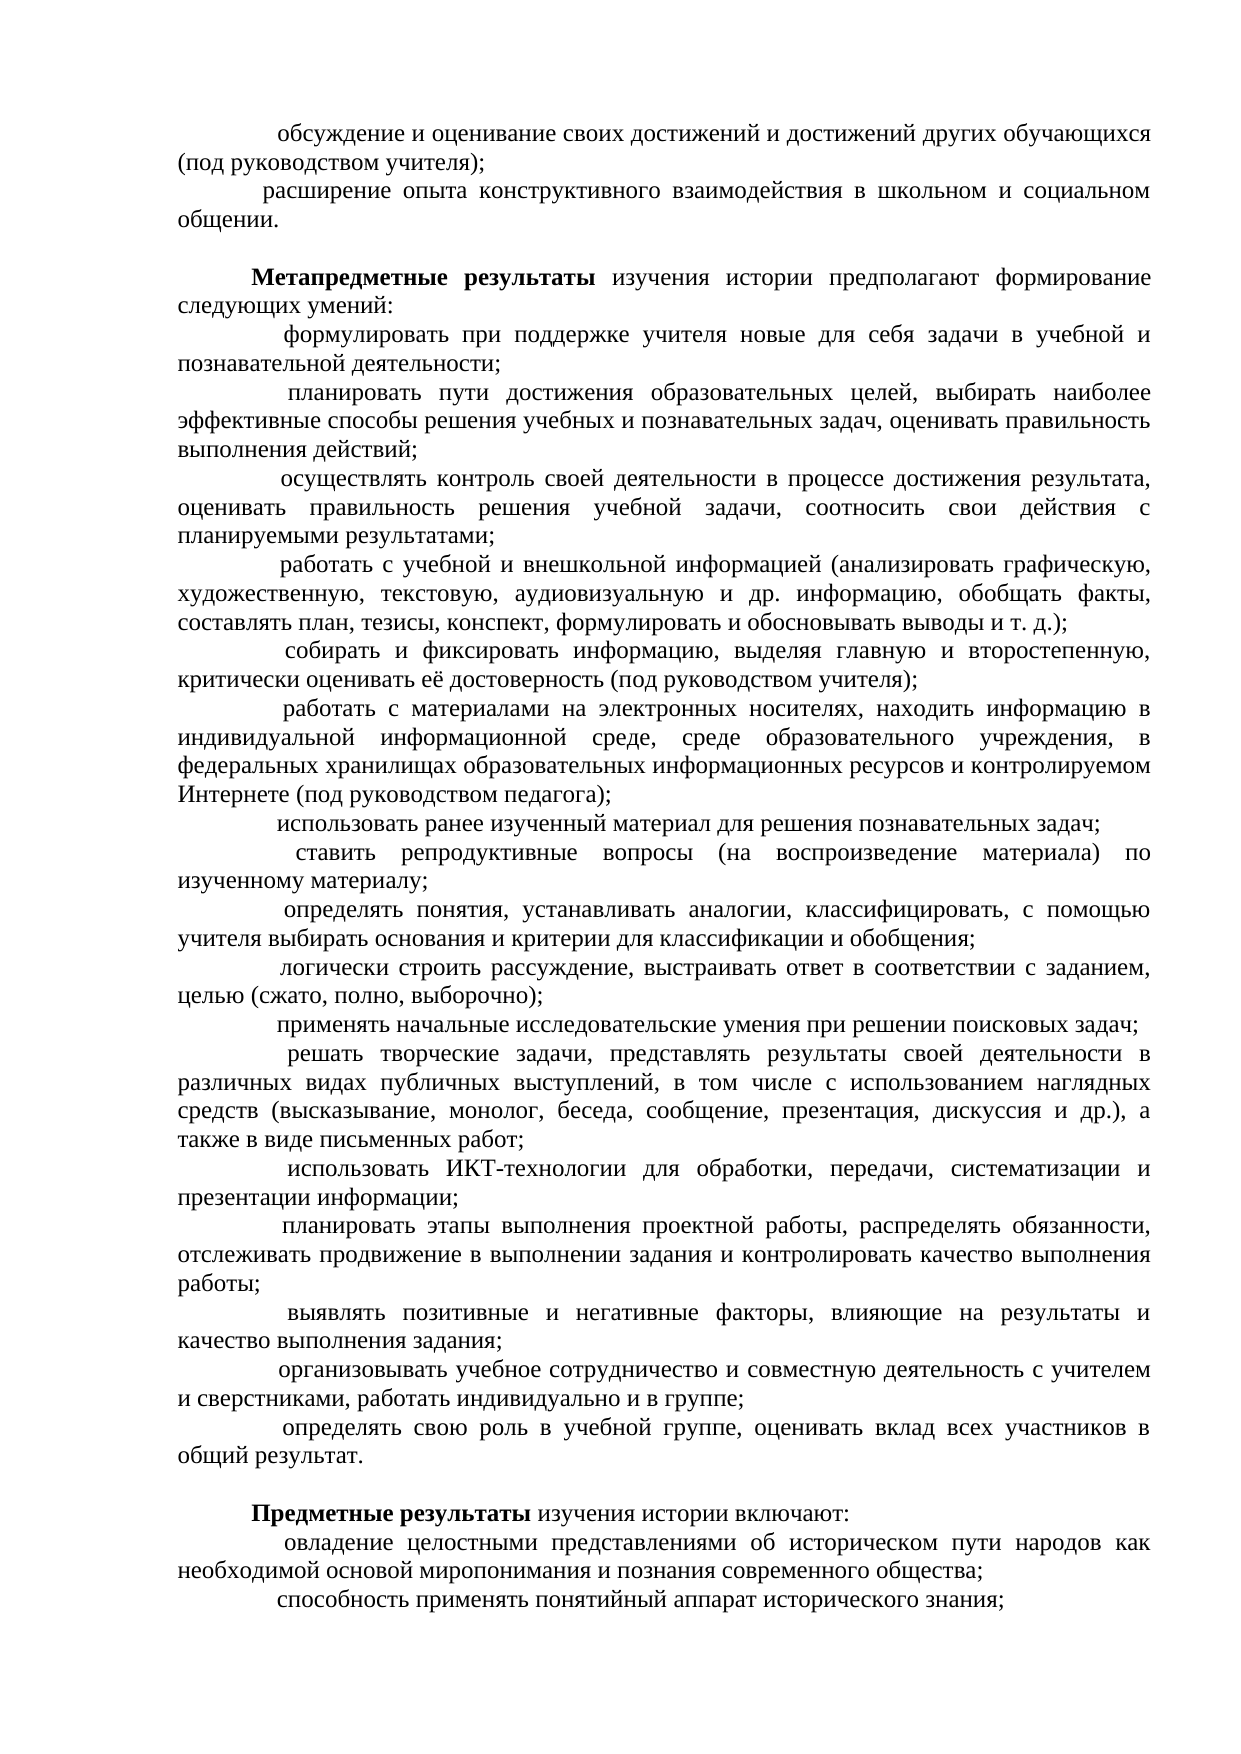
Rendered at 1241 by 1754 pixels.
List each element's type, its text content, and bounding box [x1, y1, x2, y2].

text  собирать и фиксировать информацию, выделяя главную и второстепенную, критически оценивать её достоверность (под руководством учителя); [177, 636, 1152, 693]
text  овладение целостными представлениями об историческом пути народов как необходимой основой миропонимания и познания современного общества; [177, 1527, 1152, 1584]
text Предметные результаты изучения истории включают: [177, 1498, 1152, 1527]
text  планировать этапы выполнения проектной работы, распределять обязанности, отслеживать продвижение в выполнении задания и контролировать качество выполнения работы; [177, 1211, 1152, 1297]
text  определять понятия, устанавливать аналогии, классифицировать, с помощью учителя выбирать основания и критерии для классификации и обобщения; [177, 894, 1152, 952]
text  определять свою роль в учебной группе, оценивать вклад всех участников в общий результат. [177, 1412, 1152, 1469]
text  обсуждение и оценивание своих достижений и достижений других обучающихся (под руководством учителя); [177, 118, 1152, 176]
text  способность применять понятийный аппарат исторического знания; [177, 1584, 1152, 1613]
text Метапредметные результаты изучения истории предполагают формирование следующих умений: [177, 262, 1152, 319]
text  планировать пути достижения образовательных целей, выбирать наиболее эффективные способы решения учебных и познавательных задач, оценивать правильность выполнения действий; [177, 377, 1152, 463]
text  решать творческие задачи, представлять результаты своей деятельности в различных видах публичных выступлений, в том числе с использованием наглядных средств (высказывание, монолог, беседа, сообщение, презентация, дискуссия и др.), а также в виде письменных работ; [177, 1038, 1152, 1153]
text  логически строить рассуждение, выстраивать ответ в соответствии с заданием, целью (сжато, полно, выборочно); [177, 952, 1152, 1009]
text  применять начальные исследовательские умения при решении поисковых задач; [177, 1009, 1152, 1038]
text расширение опыта конструктивного взаимодействия в школьном и социальном общении. [177, 176, 1152, 233]
text  использовать ранее изученный материал для решения познавательных задач; [177, 808, 1152, 837]
text  работать с материалами на электронных носителях, находить информацию в индивидуальной информационной среде, среде образовательного учреждения, в федеральных хранилищах образовательных информационных ресурсов и контролируемом Интернете (под руководством педагога); [177, 693, 1152, 808]
text  работать с учебной и внешкольной информацией (анализировать графическую, художественную, текстовую, аудиовизуальную и др. информацию, обобщать факты, составлять план, тезисы, конспект, формулировать и обосновывать выводы и т. д.); [177, 549, 1152, 636]
text  выявлять позитивные и негативные факторы, влияющие на результаты и качество выполнения задания; [177, 1297, 1152, 1354]
text  осуществлять контроль своей деятельности в процессе достижения результата, оценивать правильность решения учебной задачи, соотносить свои действия с планируемыми результатами; [177, 463, 1152, 549]
text  формулировать при поддержке учителя новые для себя задачи в учебной и познавательной деятельности; [177, 319, 1152, 377]
text  ставить репродуктивные вопросы (на воспроизведение материала) по изученному материалу; [177, 837, 1152, 894]
text  организовывать учебное сотрудничество и совместную деятельность с учителем и сверстниками, работать индивидуально и в группе; [177, 1354, 1152, 1412]
text  использовать ИКТ-технологии для обработки, передачи, систематизации и презентации информации; [177, 1153, 1152, 1211]
